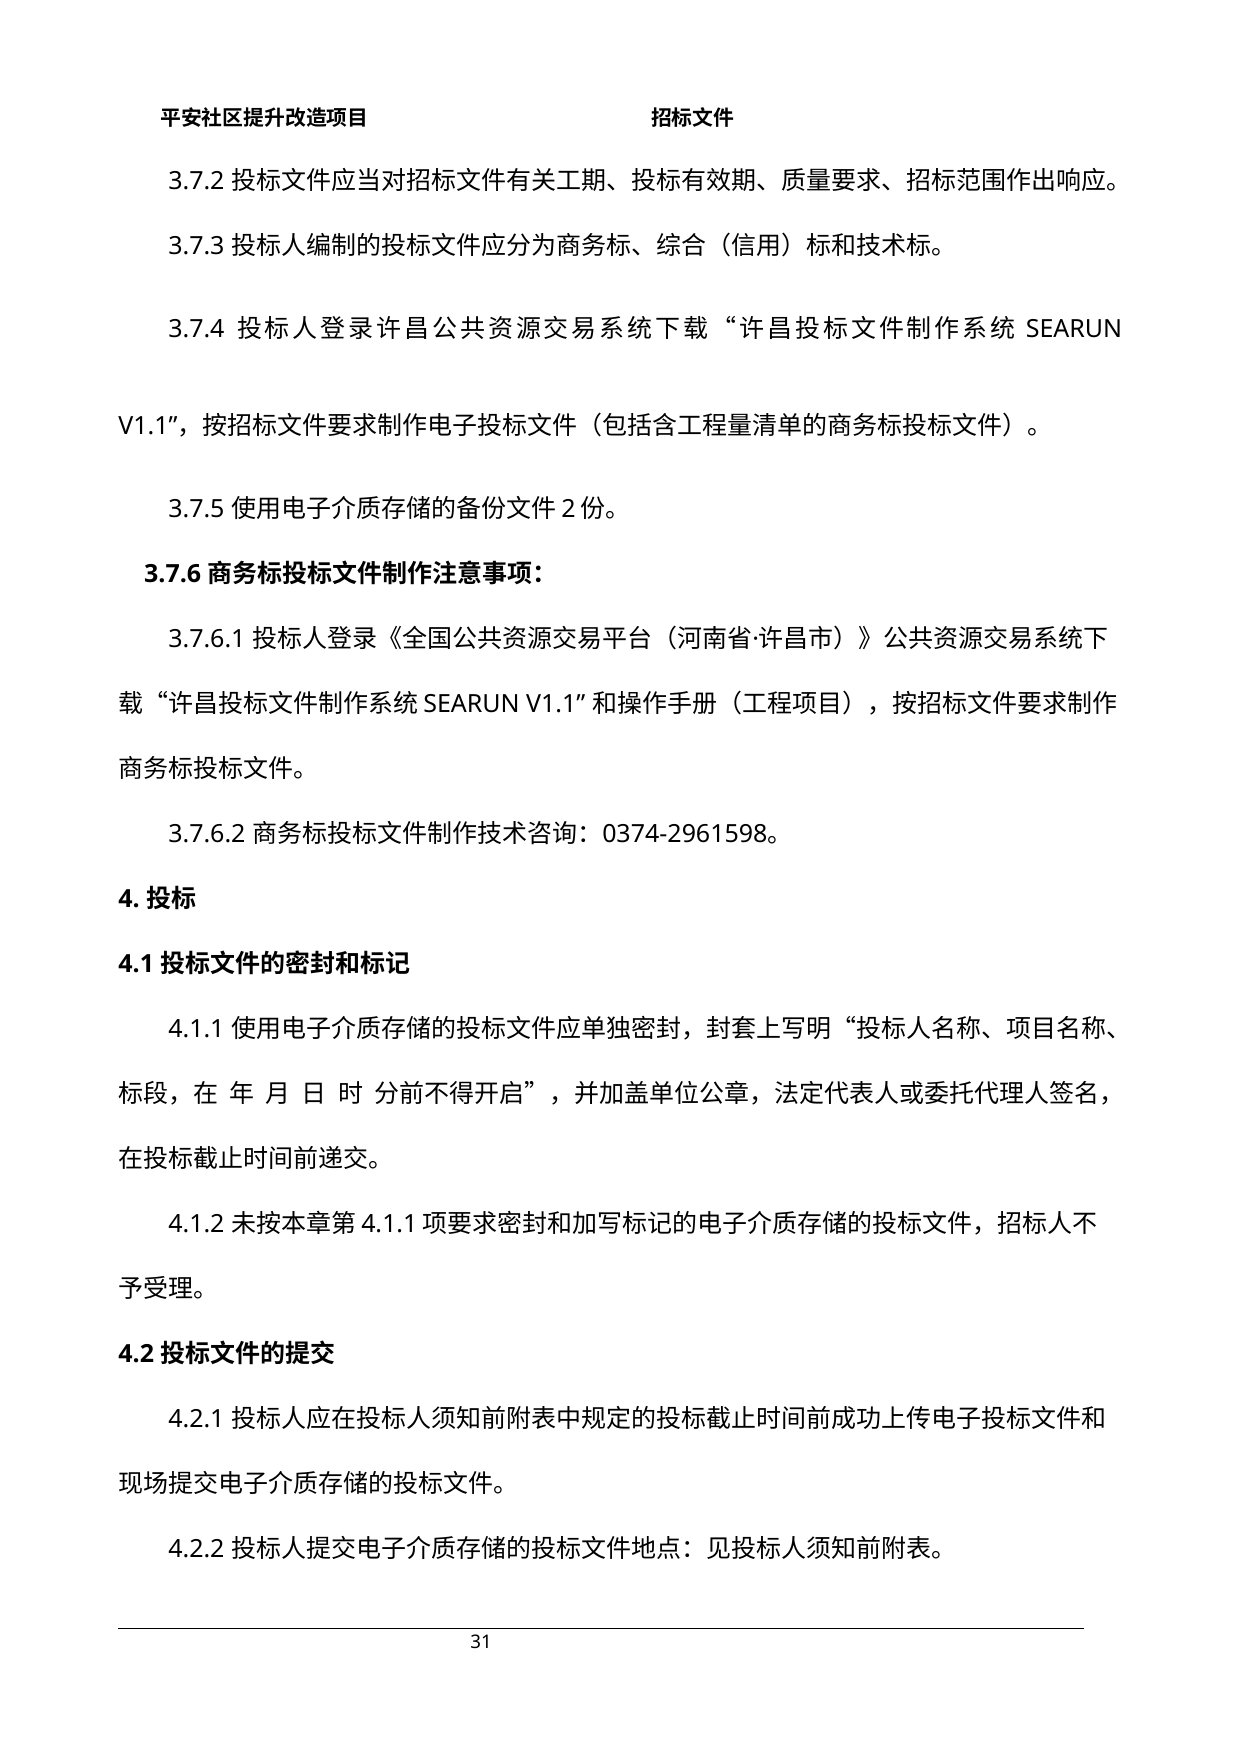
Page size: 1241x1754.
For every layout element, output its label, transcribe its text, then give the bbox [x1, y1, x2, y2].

text 3.7.3 投标人编制的投标文件应分为商务标、综合（信用）标和技术标。 [118, 211, 1122, 276]
text 4.2.1 投标人应在投标人须知前附表中规定的投标截止时间前成功上传电子投标文件和现场提交电子介质存储的投标文件。 [118, 1384, 1122, 1514]
text 4.1.1 使用电子介质存储的投标文件应单独密封，封套上写明“投标人名称、项目名称、标段，在 年 月 日 时 分前不得开启”，并加盖单位公章，法定代表人或委托代理人签名，在投标截止时间前递交。 [118, 994, 1122, 1189]
text 4.1 投标文件的密封和标记 [118, 929, 1122, 994]
text 4.2.2 投标人提交电子介质存储的投标文件地点：见投标人须知前附表。 [118, 1514, 1122, 1579]
text 3.7.6.2 商务标投标文件制作技术咨询：0374-2961598。 [118, 799, 1122, 864]
text 4.2 投标文件的提交 [118, 1319, 1122, 1384]
text 3.7.4 投标人登录许昌公共资源交易系统下载“许昌投标文件制作系统SEARUN V1.1”，按招标文件要求制作电子投标文件（包括含工程量清单的商务标投标文件）。 [118, 294, 1122, 456]
text 4.1.2 未按本章第4.1.1项要求密封和加写标记的电子介质存储的投标文件，招标人不予受理。 [118, 1189, 1122, 1319]
text 3.7.6.1 投标人登录《全国公共资源交易平台（河南省·许昌市）》公共资源交易系统下载“许昌投标文件制作系统SEARUN V1.1” 和操作手册（工程项目），按招标文件要求制作商务标投标文件。 [118, 604, 1122, 799]
text 4. 投标 [118, 864, 1122, 929]
text 3.7.6 商务标投标文件制作注意事项： [118, 539, 1122, 604]
text 3.7.2 投标文件应当对招标文件有关工期、投标有效期、质量要求、招标范围作出响应。 [118, 146, 1122, 211]
text 3.7.5 使用电子介质存储的备份文件2份。 [118, 474, 1122, 539]
